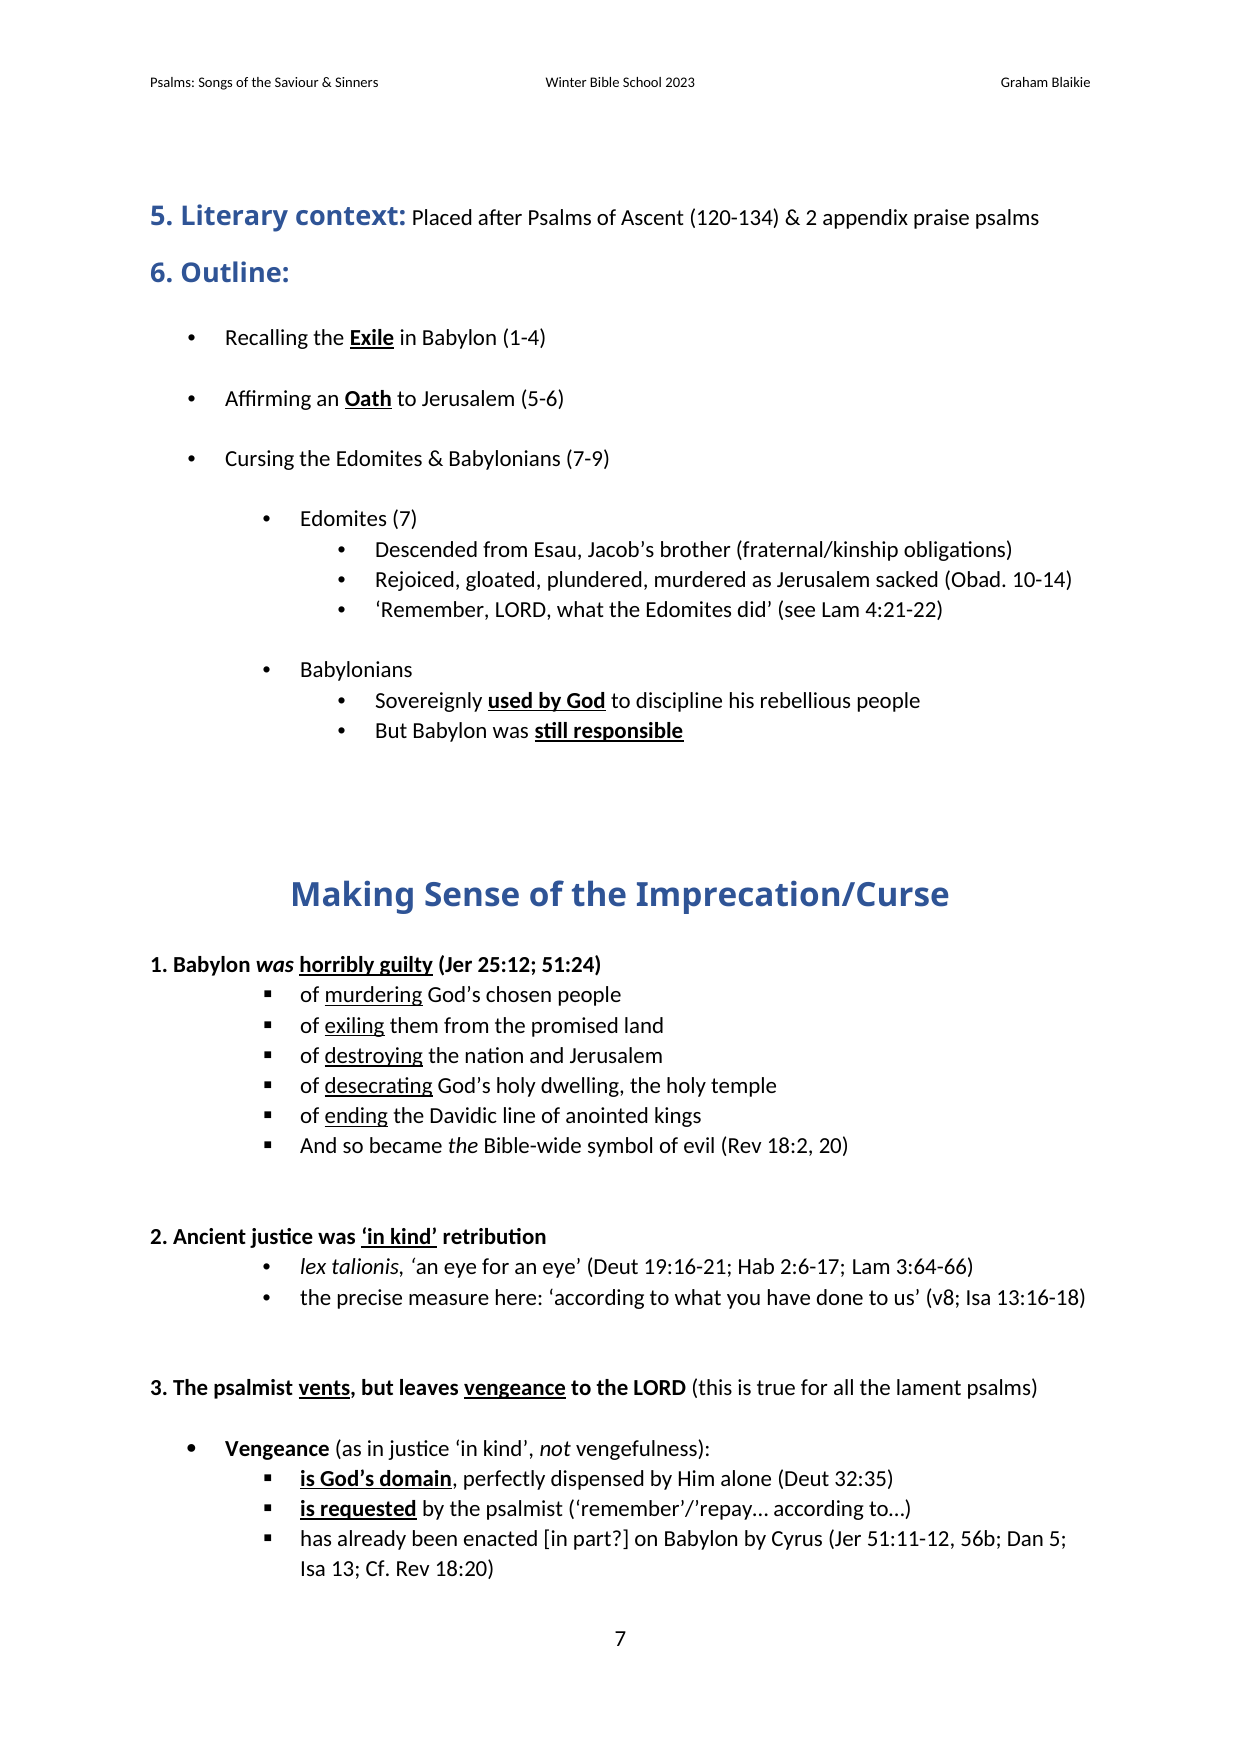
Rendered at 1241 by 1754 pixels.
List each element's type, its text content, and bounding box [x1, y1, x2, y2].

list of desecrating God’s holy dwelling, the holy temple [262, 1071, 1090, 1099]
list Edomites (7) [262, 504, 1090, 533]
list Vengeance (as in justice ‘in kind’, not vengefulness): [187, 1434, 1090, 1462]
list And so became the Bible-wide symbol of evil (Rev 18:2, 20) [262, 1132, 1090, 1160]
list is God’s domain, perfectly dispensed by Him alone (Deut 32:35) [262, 1464, 1090, 1492]
list Babylonians [262, 656, 1090, 684]
list Affirming an Oath to Jerusalem (5-6) [187, 384, 1090, 412]
list Cursing the Edomites & Babylonians (7-9) [187, 444, 1090, 472]
text 1. Babylon was horribly guilty (Jer 25:12; 51:24) [150, 950, 1090, 978]
list lex talionis, ‘an eye for an eye’ (Deut 19:16-21; Hab 2:6-17; Lam 3:64-66) [262, 1252, 1090, 1281]
list Recalling the Exile in Babylon (1-4) [187, 323, 1090, 351]
text 5. Literary context: Placed after Psalms of Ascent (120-134) & 2 appendix praise psalms [150, 197, 1090, 234]
list But Babylon was still responsible [337, 716, 1090, 744]
list has already been enacted [in part?] on Babylon by Cyrus (Jer 51:11-12, 56b; Dan 5; Isa 13; Cf. Rev 18:20) [262, 1524, 1090, 1583]
list of exiling them from the promised land [262, 1011, 1090, 1039]
list of destroying the nation and Jerusalem [262, 1041, 1090, 1069]
list is requested by the psalmist (‘remember’/’repay… according to…) [262, 1494, 1090, 1522]
text 2. Ancient justice was ‘in kind’ retribution [150, 1222, 1090, 1250]
list Descended from Esau, Jacob’s brother (fraternal/kinship obligations) [337, 535, 1090, 563]
list Rejoiced, gloated, plundered, murdered as Jerusalem sacked (Obad. 10-14) [337, 565, 1090, 593]
list of murdering God’s chosen people [262, 981, 1090, 1009]
list Sovereignly used by God to discipline his rebellious people [337, 686, 1090, 714]
list ‘Remember, LORD, what the Edomites did’ (see Lam 4:21-22) [337, 595, 1090, 623]
list the precise measure here: ‘according to what you have done to us’ (v8; Isa 13:16-18) [262, 1283, 1090, 1311]
subtitle Making Sense of the Imprecation/Curse [150, 871, 1090, 917]
list of ending the Davidic line of anointed kings [262, 1101, 1090, 1129]
subtitle 6. Outline: [150, 253, 1090, 290]
text 3. The psalmist vents, but leaves vengeance to the LORD (this is true for all the lament psalms) [150, 1373, 1090, 1401]
